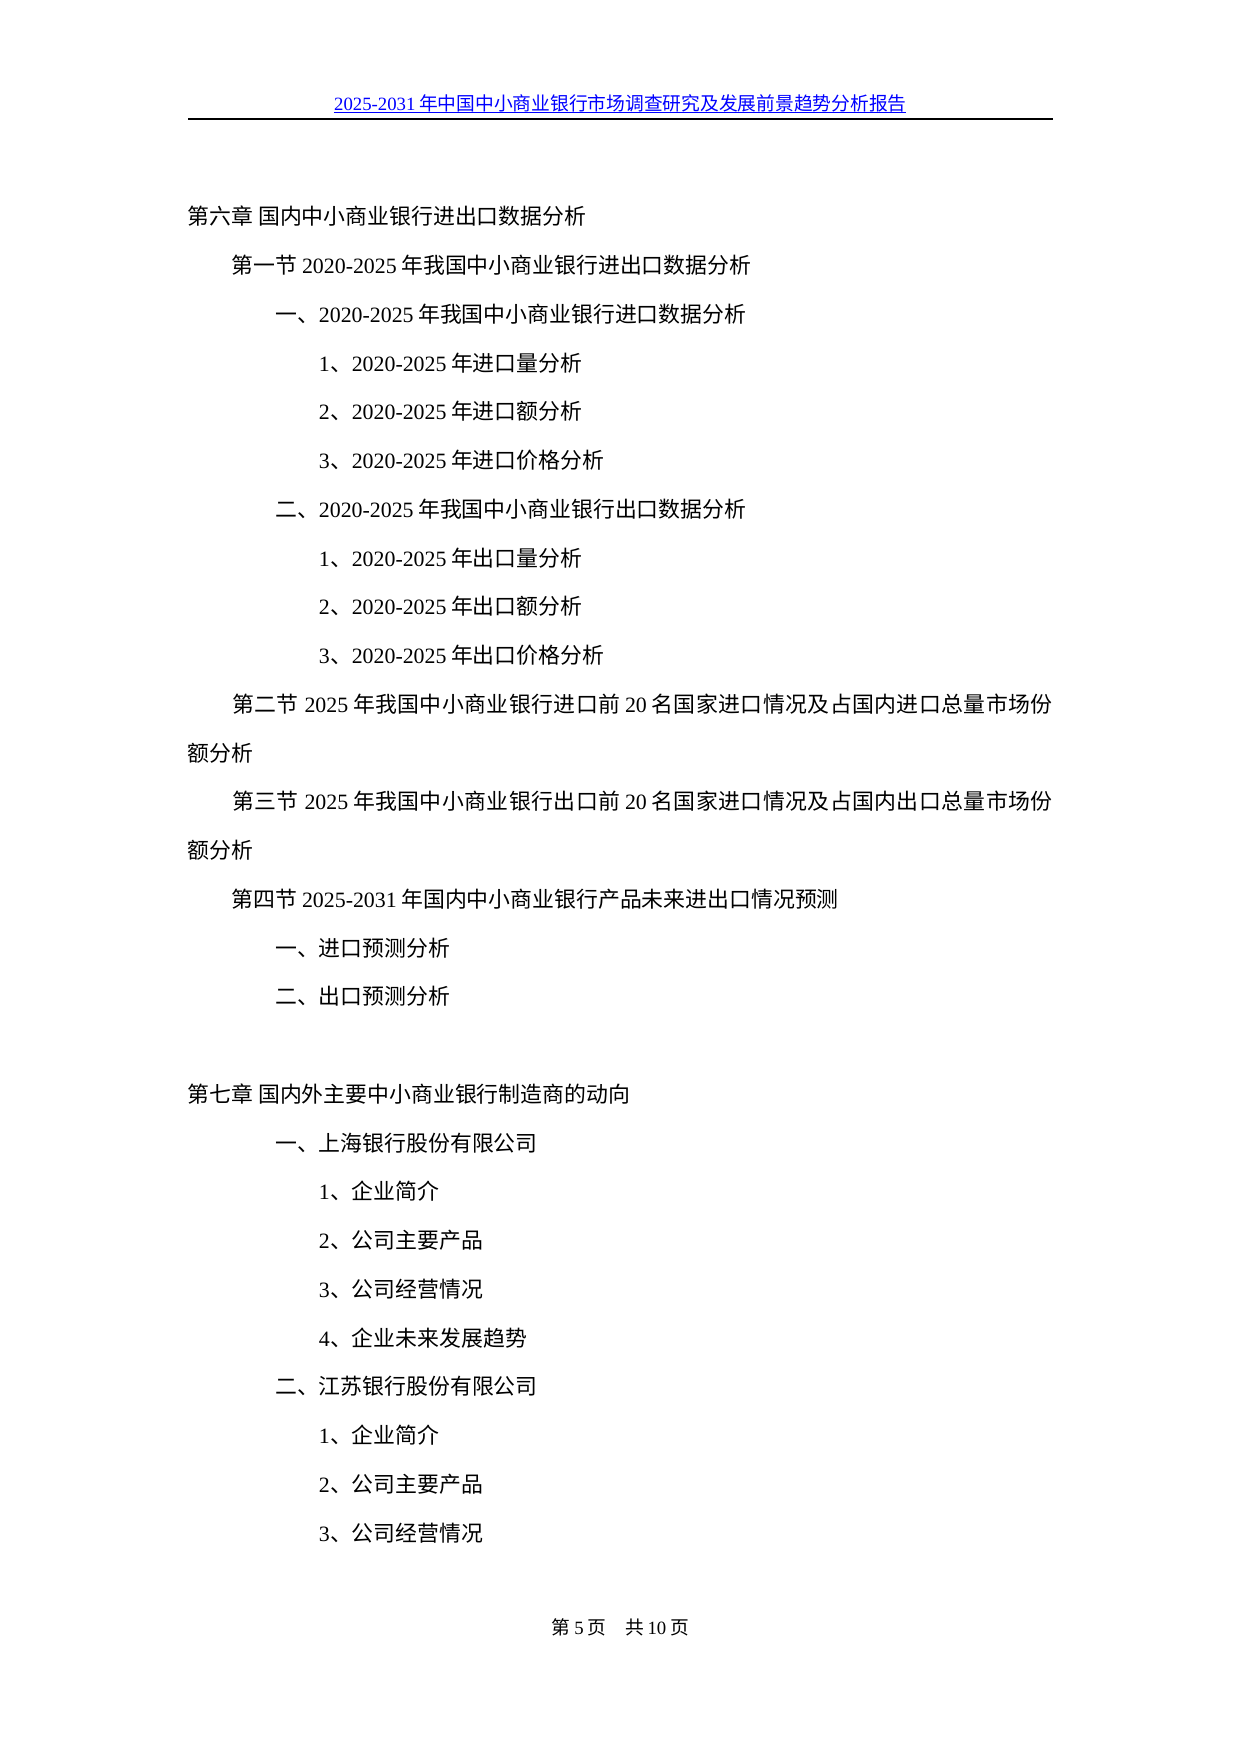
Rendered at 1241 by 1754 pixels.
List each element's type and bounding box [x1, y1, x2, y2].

text [187, 150, 1053, 1548]
